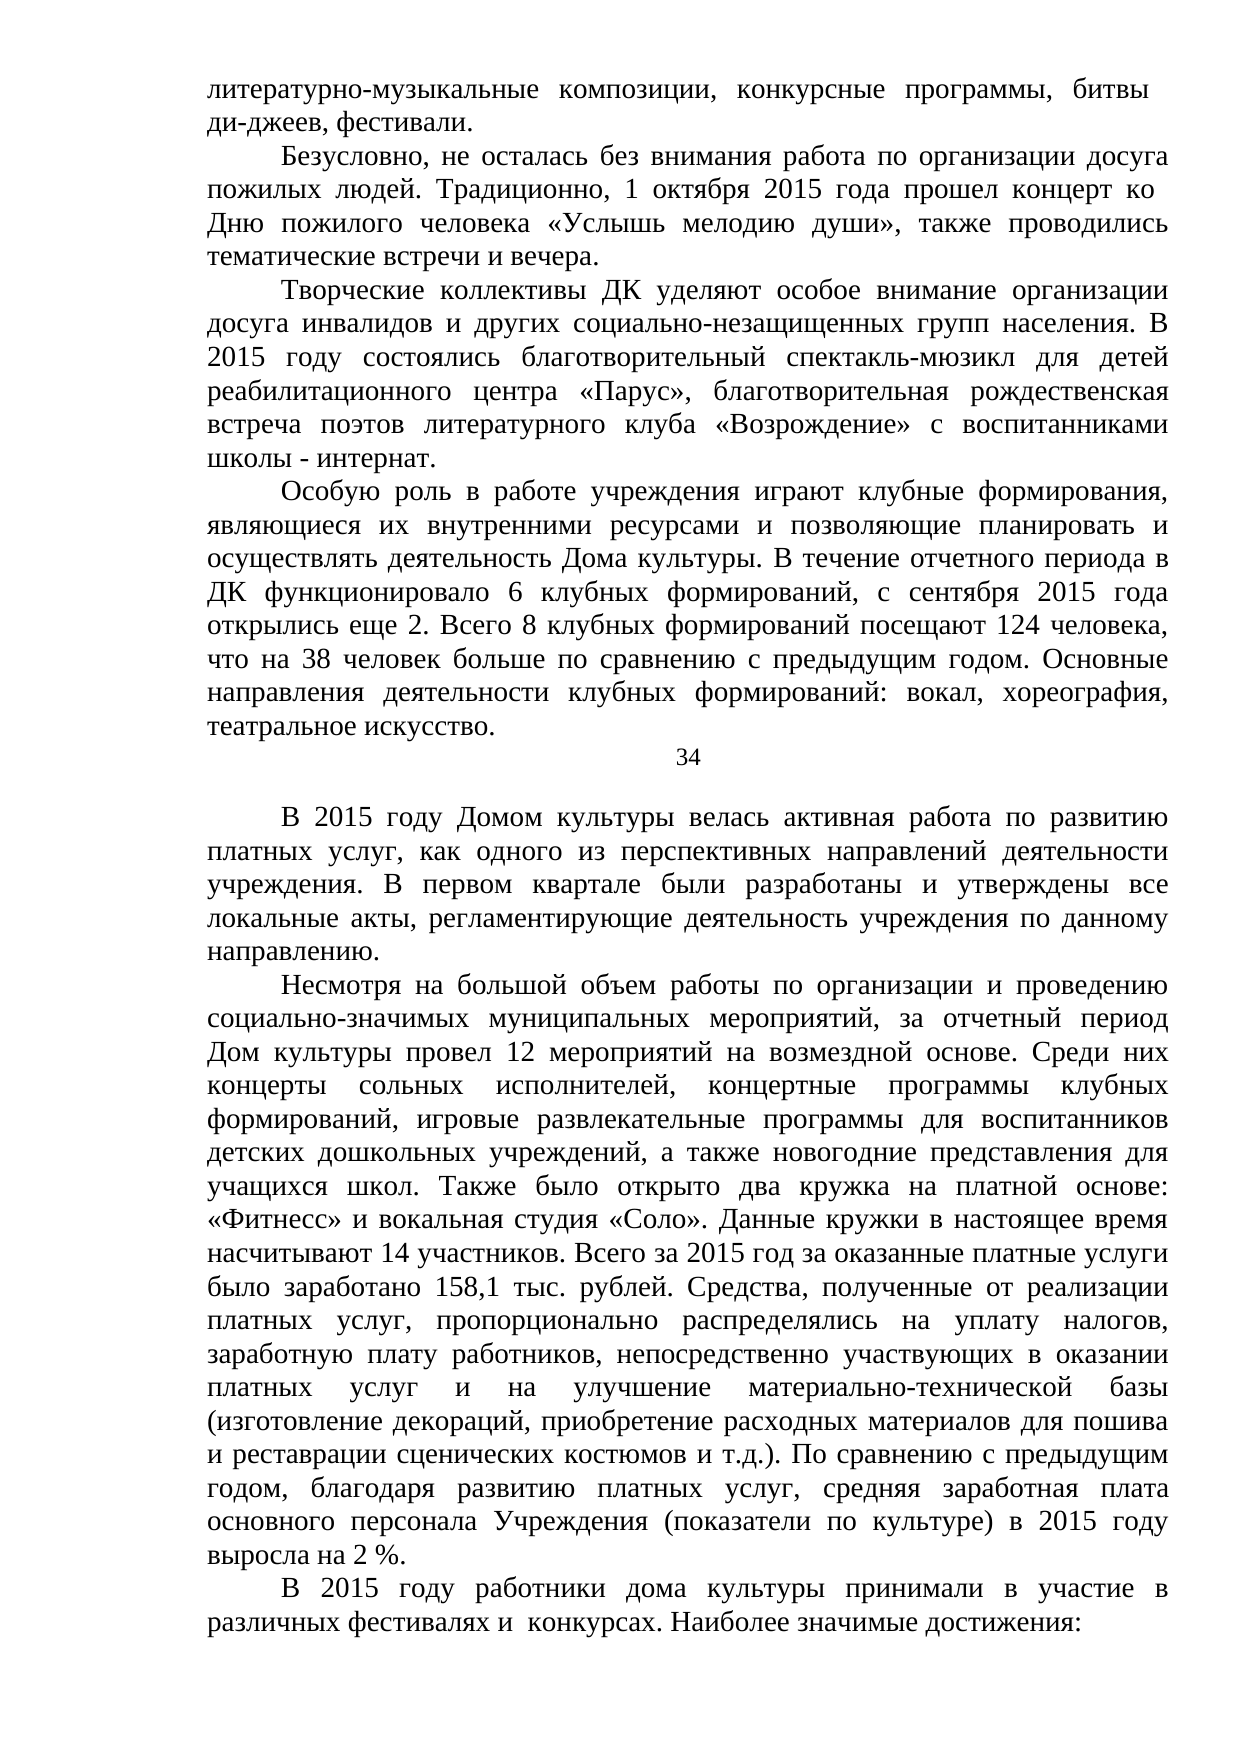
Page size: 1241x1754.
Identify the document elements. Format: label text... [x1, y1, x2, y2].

text Особую роль в работе учреждения играют клубные формирования, являющиеся их внутренними ресурсами и позволяющие планировать и осуществлять деятельность Дома культуры. В течение отчетного периода в ДК функционировало 6 клубных формирований, с сентября 2015 года открылись еще 2. Всего 8 клубных формирований посещают 124 человека, что на 38 человек больше по сравнению с предыдущим годом. Основные направления деятельности клубных формирований: вокал, хореография, театральное искусство. [207, 473, 1169, 742]
text В 2015 году Домом культуры велась активная работа по развитию платных услуг, как одного из перспективных направлений деятельности учреждения. В первом квартале были разработаны и утверждены все локальные акты, регламентирующие деятельность учреждения по данному направлению. [207, 799, 1169, 967]
text Несмотря на большой объем работы по организации и проведению социально-значимых муниципальных мероприятий, за отчетный период Дом культуры провел 12 мероприятий на возмездной основе. Среди них концерты сольных исполнителей, концертные программы клубных формирований, игровые развлекательные программы для воспитанников детских дошкольных учреждений, а также новогодние представления для учащихся школ. Также было открыто два кружка на платной основе: «Фитнесс» и вокальная студия «Соло». Данные кружки в настоящее время насчитывают 14 участников. Всего за 2015 год за оказанные платные услуги было заработано 158,1 тыс. рублей. Средства, полученные от реализации платных услуг, пропорционально распределялись на уплату налогов, заработную плату работников, непосредственно участвующих в оказании платных услуг и на улучшение материально-технической базы (изготовление декораций, приобретение расходных материалов для пошива и реставрации сценических костюмов и т.д.). По сравнению с предыдущим годом, благодаря развитию платных услуг, средняя заработная плата основного персонала Учреждения (показатели по культуре) в 2015 году выросла на 2 %. [207, 967, 1169, 1571]
text В 2015 году работники дома культуры принимали в участие в различных фестивалях и конкурсах. Наиболее значимые достижения: [207, 1571, 1169, 1638]
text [207, 71, 1169, 138]
text Творческие коллективы ДК уделяют особое внимание организации досуга инвалидов и других социально-незащищенных групп населения. В 2015 году состоялись благотворительный спектакль-мюзикл для детей реабилитационного центра «Парус», благотворительная рождественская встреча поэтов литературного клуба «Возрождение» с воспитанниками школы - интернат. [207, 272, 1169, 473]
text 34 [207, 742, 1169, 770]
text Безусловно, не осталась без внимания работа по организации досуга пожилых людей. Традиционно, 1 октября 2015 года прошел концерт ко Дню пожилого человека «Услышь мелодию души», также проводились тематические встречи и вечера. [207, 138, 1169, 272]
